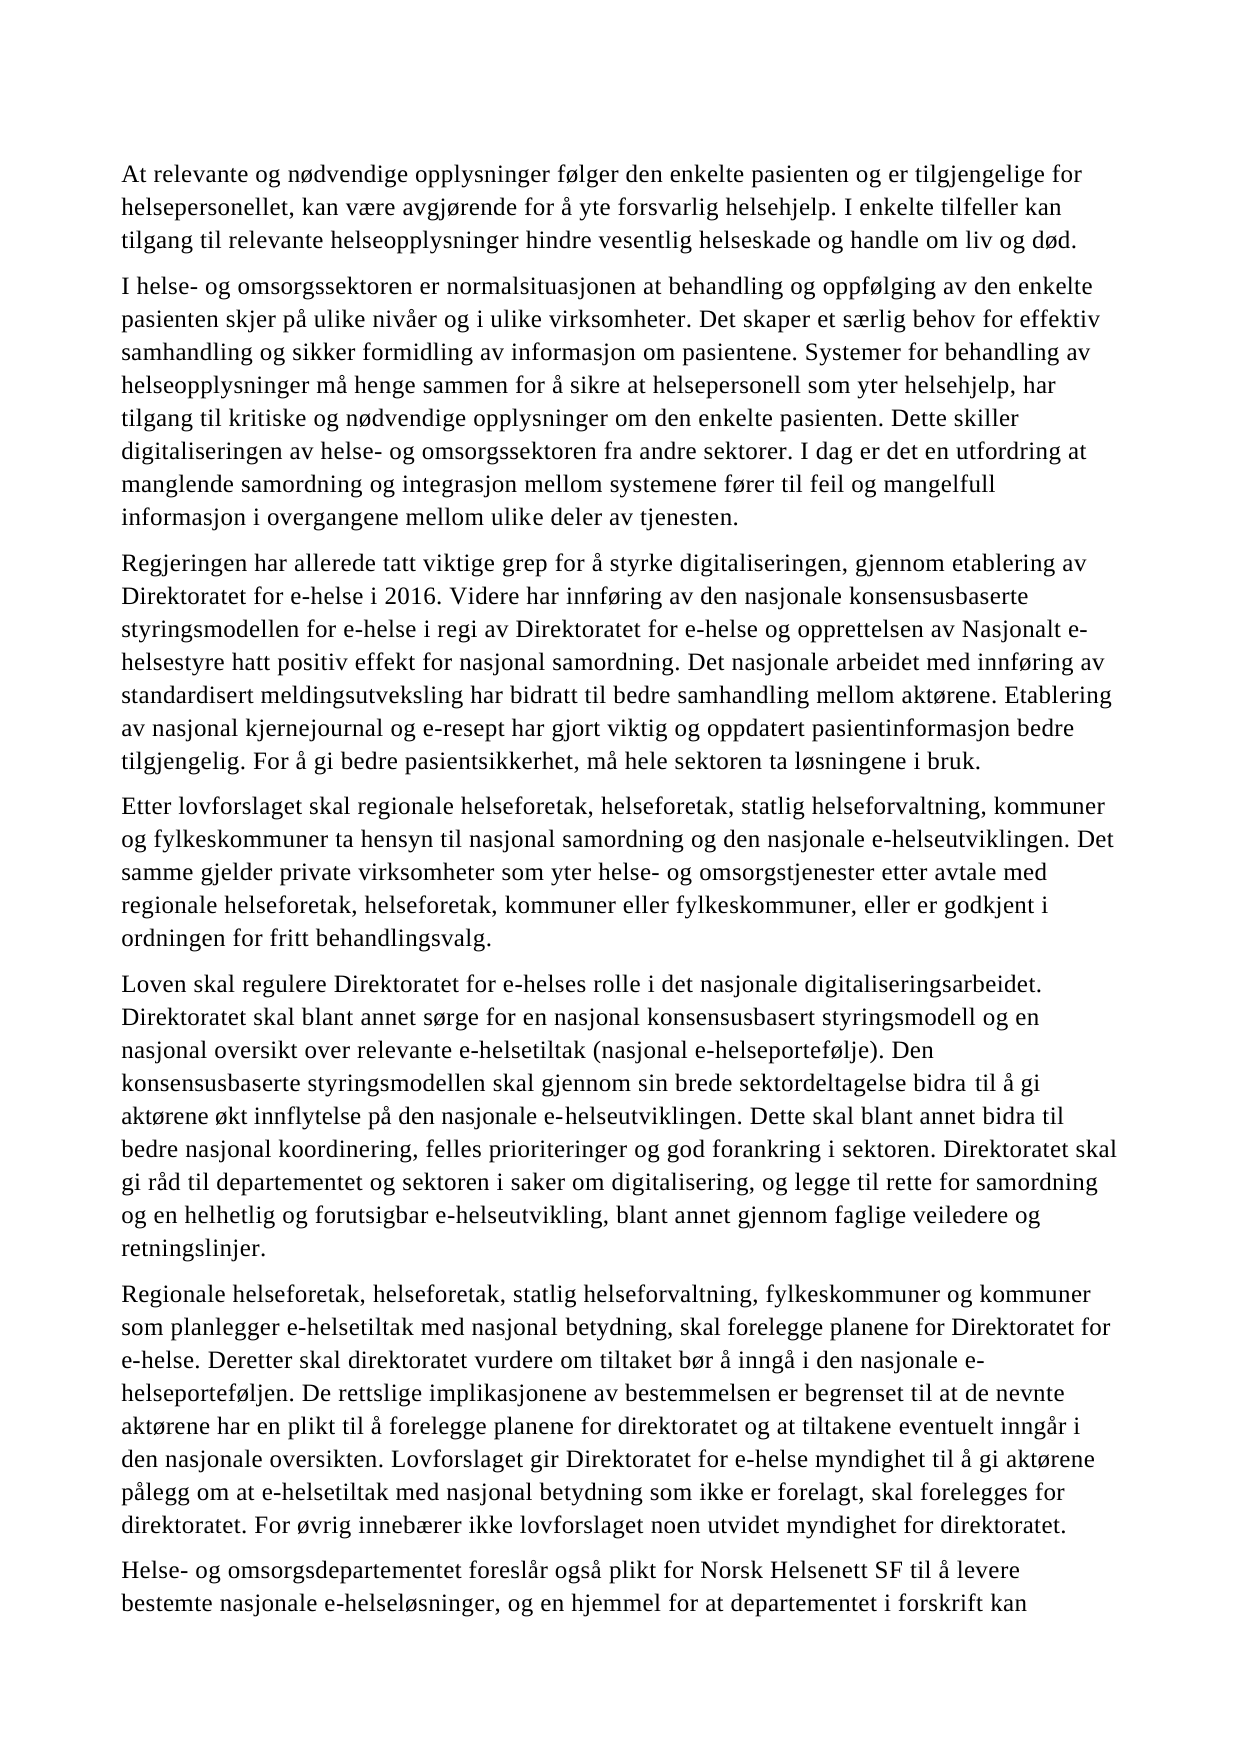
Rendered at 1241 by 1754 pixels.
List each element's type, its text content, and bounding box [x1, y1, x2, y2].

text Etter lovforslaget skal regionale helseforetak, helseforetak, statlig helseforvaltning, kommuner og fylkeskommuner ta hensyn til nasjonal samordning og den nasjonale e-helseutviklingen. Det samme gjelder private virksomheter som yter helse- og omsorgstjenester etter avtale med regionale helseforetak, helseforetak, kommuner eller fylkeskommuner, eller er godkjent i ordningen for fritt behandlingsvalg. [121, 791, 1119, 952]
text Loven skal regulere Direktoratet for e-helses rolle i det nasjonale digitaliseringsarbeidet. Direktoratet skal blant annet sørge for en nasjonal konsensusbasert styringsmodell og en nasjonal oversikt over relevante e-helsetiltak (nasjonal e-helseportefølje). Den konsensusbaserte styringsmodellen skal gjennom sin brede sektordeltagelse bidra til å gi aktørene økt innflytelse på den nasjonale e-helseutviklingen. Dette skal blant annet bidra til bedre nasjonal koordinering, felles prioriteringer og god forankring i sektoren. Direktoratet skal gi råd til departementet og sektoren i saker om digitalisering, og legge til rette for samordning og en helhetlig og forutsigbar e-helseutvikling, blant annet gjennom faglige veiledere og retningslinjer. [121, 969, 1119, 1262]
text At relevante og nødvendige opplysninger følger den enkelte pasienten og er tilgjengelige for helsepersonellet, kan være avgjørende for å yte forsvarlig helsehjelp. I enkelte tilfeller kan tilgang til relevante helseopplysninger hindre vesentlig helseskade og handle om liv og død. [121, 159, 1119, 254]
text Regionale helseforetak, helseforetak, statlig helseforvaltning, fylkeskommuner og kommuner som planlegger e-helsetiltak med nasjonal betydning, skal forelegge planene for Direktoratet for e-helse. Deretter skal direktoratet vurdere om tiltaket bør å inngå i den nasjonale e-helseporteføljen. De rettslige implikasjonene av bestemmelsen er begrenset til at de nevnte aktørene har en plikt til å forelegge planene for direktoratet og at tiltakene eventuelt inngår i den nasjonale oversikten. Lovforslaget gir Direktoratet for e-helse myndighet til å gi aktørene pålegg om at e-helsetiltak med nasjonal betydning som ikke er forelagt, skal forelegges for direktoratet. For øvrig innebærer ikke lovforslaget noen utvidet myndighet for direktoratet. [121, 1279, 1119, 1538]
text I helse- og omsorgssektoren er normalsituasjonen at behandling og oppfølging av den enkelte pasienten skjer på ulike nivåer og i ulike virksomheter. Det skaper et særlig behov for effektiv samhandling og sikker formidling av informasjon om pasientene. Systemer for behandling av helseopplysninger må henge sammen for å sikre at helsepersonell som yter helsehjelp, har tilgang til kritiske og nødvendige opplysninger om den enkelte pasienten. Dette skiller digitaliseringen av helse- og omsorgssektoren fra andre sektorer. I dag er det en utfordring at manglende samordning og integrasjon mellom systemene fører til feil og mangelfull informasjon i overgangene mellom ulike deler av tjenesten. [121, 271, 1119, 531]
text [121, 1555, 1119, 1617]
text Regjeringen har allerede tatt viktige grep for å styrke digitaliseringen, gjennom etablering av Direktoratet for e-helse i 2016. Videre har innføring av den nasjonale konsensusbaserte styringsmodellen for e-helse i regi av Direktoratet for e-helse og opprettelsen av Nasjonalt e-helsestyre hatt positiv effekt for nasjonal samordning. Det nasjonale arbeidet med innføring av standardisert meldingsutveksling har bidratt til bedre samhandling mellom aktørene. Etablering av nasjonal kjernejournal og e-resept har gjort viktig og oppdatert pasientinformasjon bedre tilgjengelig. For å gi bedre pasientsikkerhet, må hele sektoren ta løsningene i bruk. [121, 548, 1119, 774]
